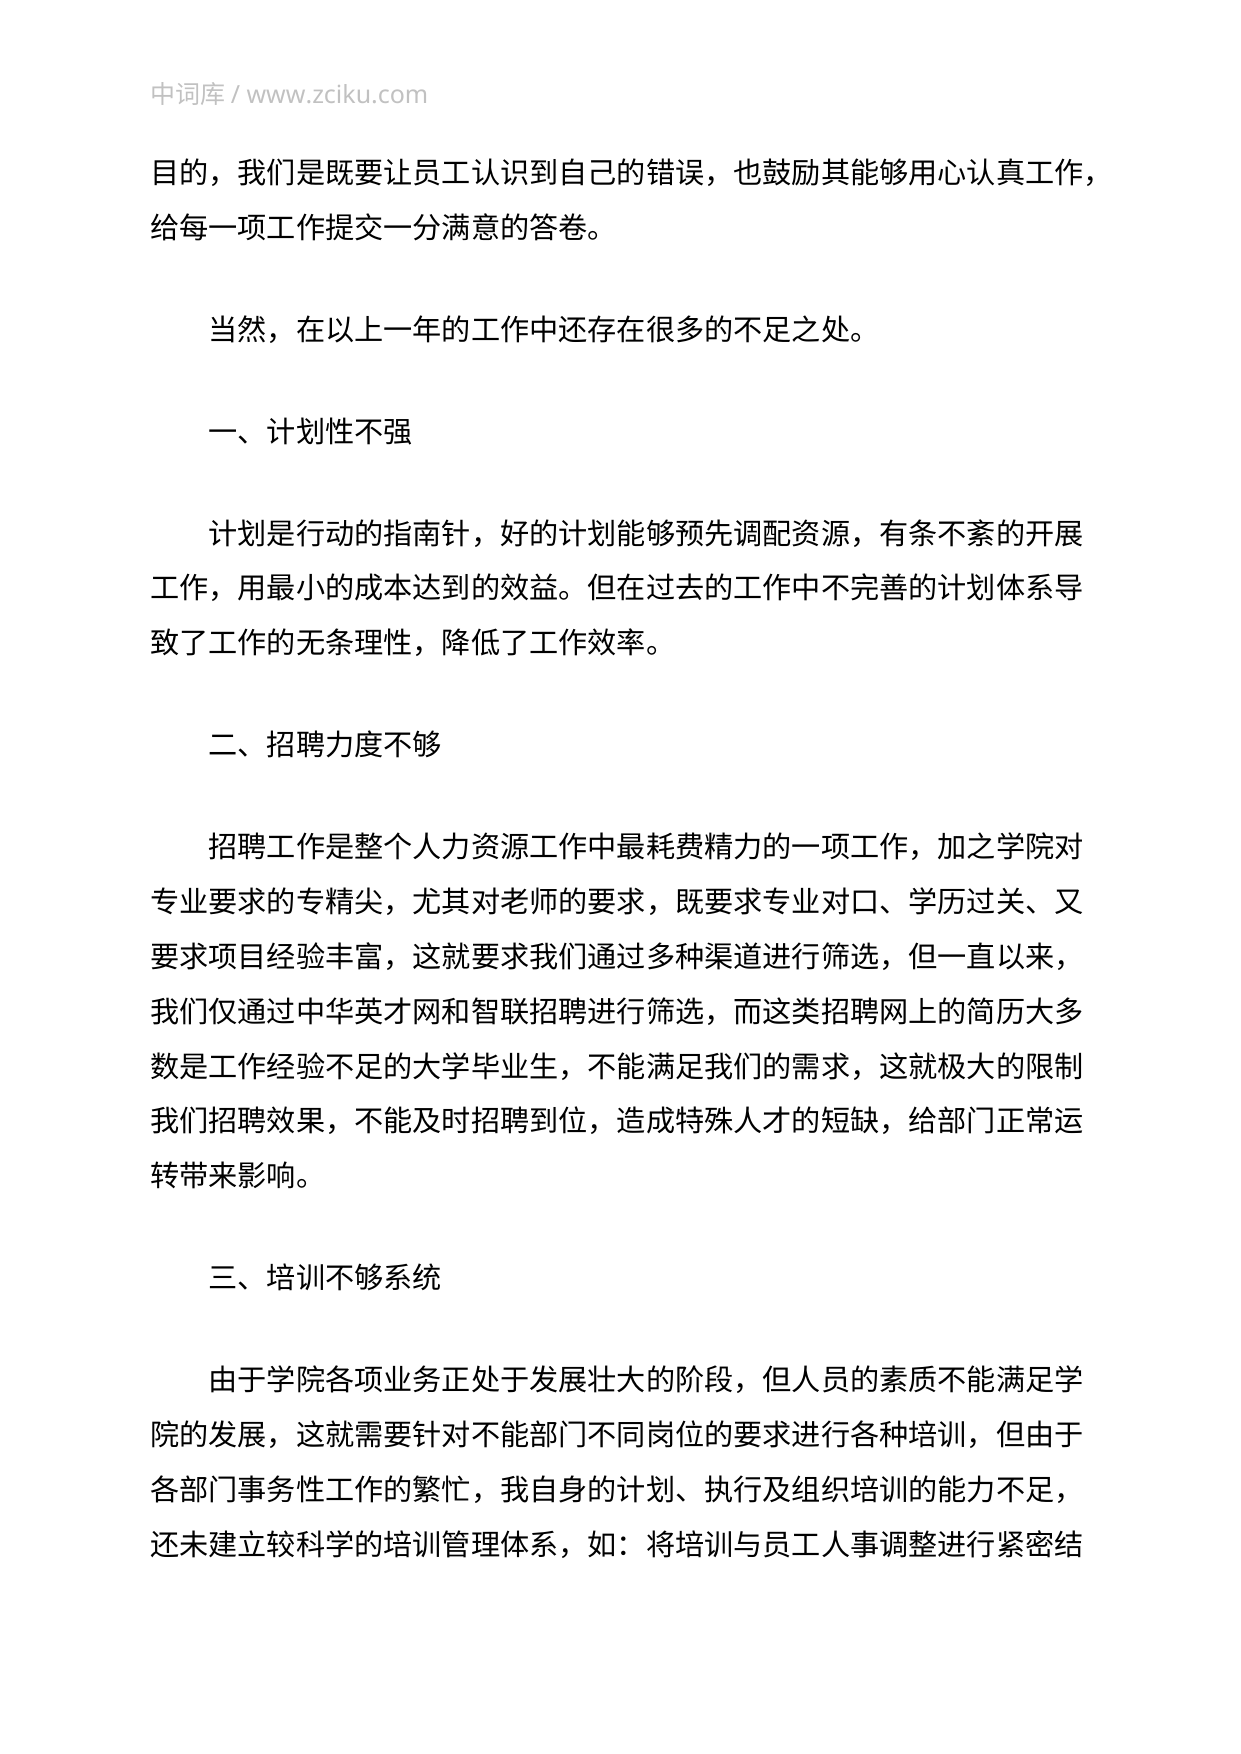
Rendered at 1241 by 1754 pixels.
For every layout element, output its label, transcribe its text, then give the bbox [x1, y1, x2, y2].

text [150, 1356, 1090, 1563]
text 一、计划性不强 [150, 408, 1090, 451]
text 招聘工作是整个人力资源工作中最耗费精力的一项工作，加之学院对专业要求的专精尖，尤其对老师的要求，既要求专业对口、学历过关、又要求项目经验丰富，这就要求我们通过多种渠道进行筛选，但一直以来，我们仅通过中华英才网和智联招聘进行筛选，而这类招聘网上的简历大多数是工作经验不足的大学毕业生，不能满足我们的需求，这就极大的限制我们招聘效果，不能及时招聘到位，造成特殊人才的短缺，给部门正常运转带来影响。 [150, 823, 1090, 1195]
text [150, 150, 1090, 247]
text 计划是行动的指南针，好的计划能够预先调配资源，有条不紊的开展工作，用最小的成本达到的效益。但在过去的工作中不完善的计划体系导致了工作的无条理性，降低了工作效率。 [150, 510, 1090, 662]
text 二、招聘力度不够 [150, 722, 1090, 764]
text 当然，在以上一年的工作中还存在很多的不足之处。 [150, 307, 1090, 349]
text 三、培训不够系统 [150, 1255, 1090, 1297]
